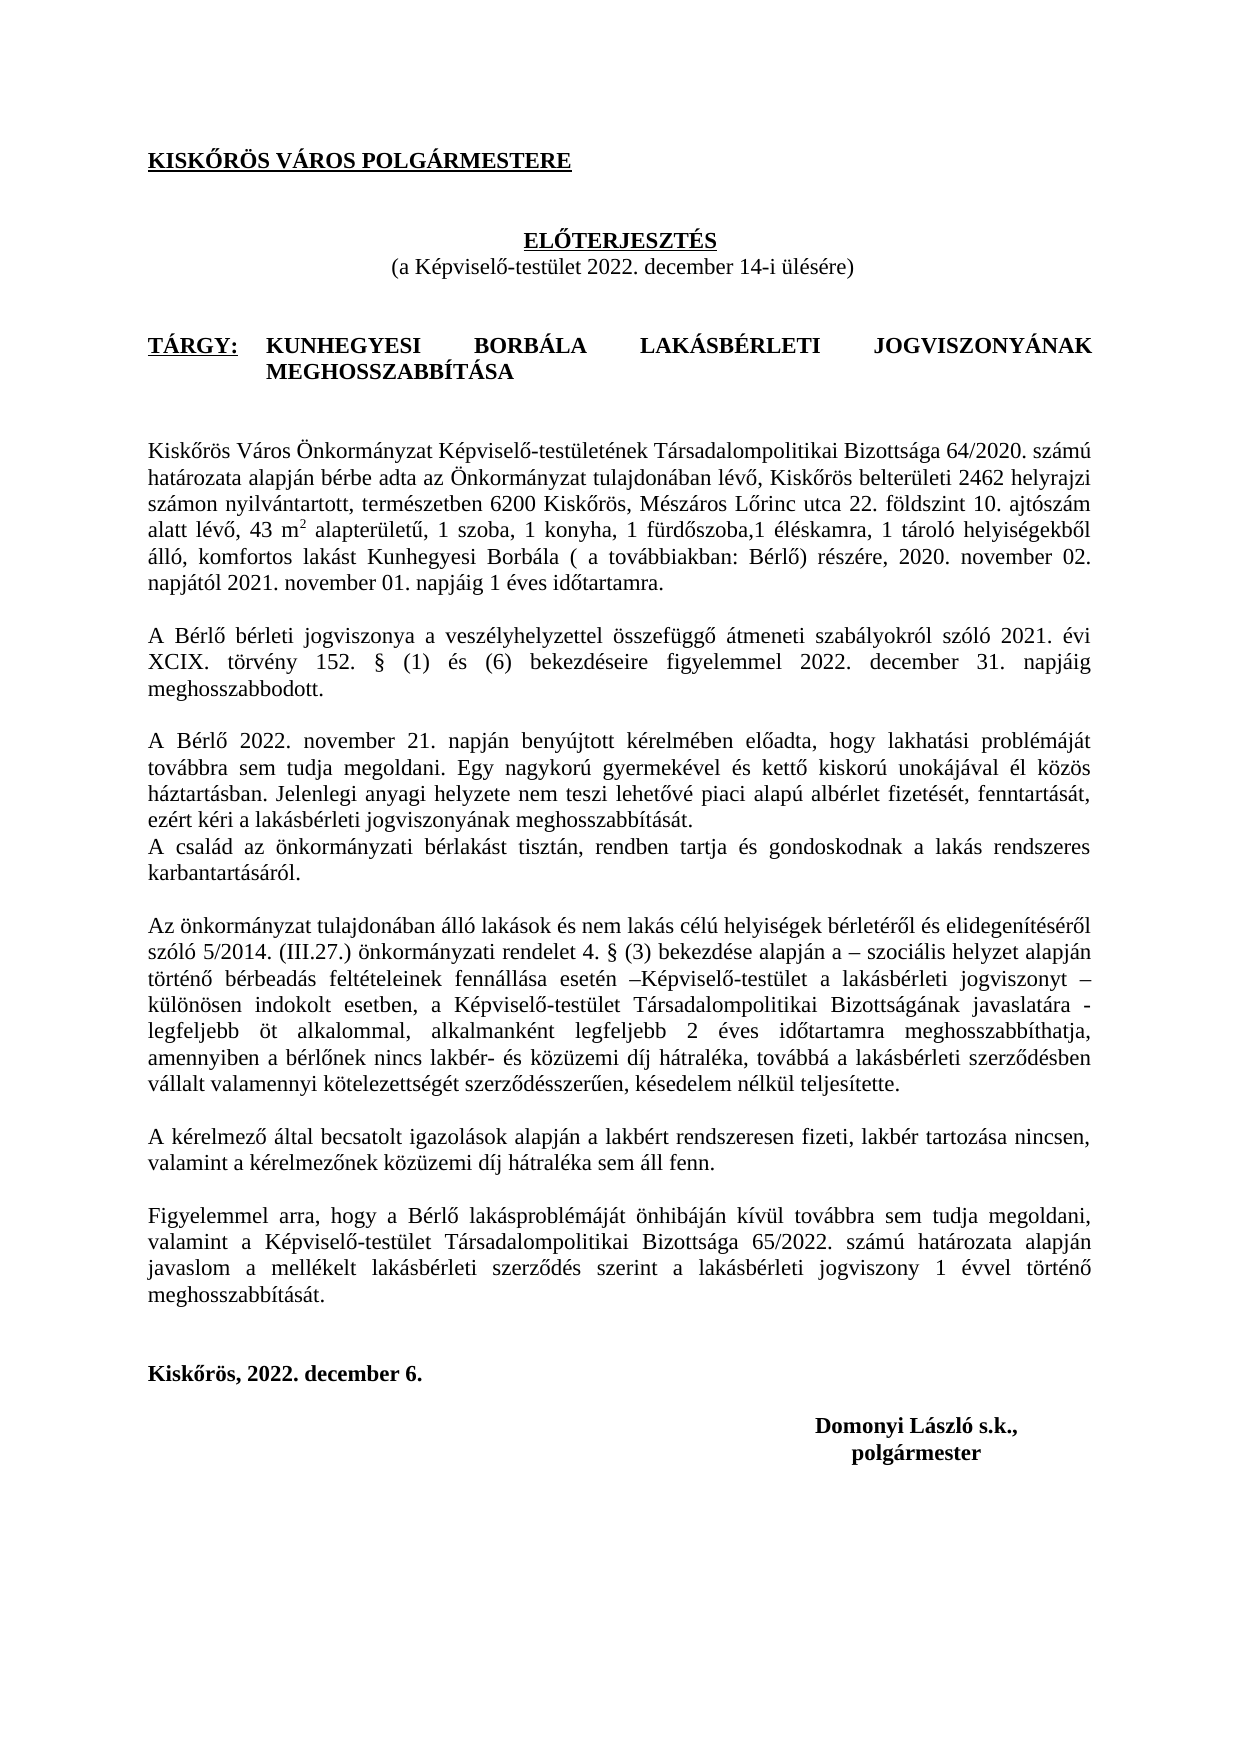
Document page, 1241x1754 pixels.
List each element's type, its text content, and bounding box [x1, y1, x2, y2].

subtitle ELŐTERJESZTÉS [148, 227, 1093, 253]
text A család az önkormányzati bérlakást tisztán, rendben tartja és gondoskodnak a lakás rendszeres karbantartásáról. [148, 833, 1093, 886]
text A Bérlő 2022. november 21. napján benyújtott kérelmében előadta, hogy lakhatási problémáját továbbra sem tudja megoldani. Egy nagykorú gyermekével és kettő kiskorú unokájával él közös háztartásban. Jelenlegi anyagi helyzete nem teszi lehetővé piaci alapú albérlet fizetését, fenntartását, ezért kéri a lakásbérleti jogviszonyának meghosszabbítását. [148, 727, 1093, 833]
text (a Képviselő-testület 2022. december 14-i ülésére) [148, 253, 1093, 279]
text Domonyi László s.k., [148, 1413, 1093, 1439]
text Kiskőrös Város Önkormányzat Képviselő-testületének Társadalompolitikai Bizottsága 64/2020. számú határozata alapján bérbe adta az Önkormányzat tulajdonában lévő, Kiskőrös belterületi 2462 helyrajzi számon nyilvántartott, természetben 6200 Kiskőrös, Mészáros Lőrinc utca 22. földszint 10. ajtószám alatt lévő, 43 m2 alapterületű, 1 szoba, 1 konyha, 1 fürdőszoba,1 éléskamra, 1 tároló helyiségekből álló, komfortos lakást Kunhegyesi Borbála ( a továbbiakban: Bérlő) részére, 2020. november 02. napjától 2021. november 01. napjáig 1 éves időtartamra. [148, 437, 1093, 596]
text polgármester [148, 1439, 1093, 1465]
text A Bérlő bérleti jogviszonya a veszélyhelyzettel összefüggő átmeneti szabályokról szóló 2021. évi XCIX. törvény 152. § (1) és (6) bekezdéseire figyelemmel 2022. december 31. napjáig meghosszabbodott. [148, 622, 1093, 701]
text Kiskőrös, 2022. december 6. [148, 1360, 1093, 1386]
subtitle TÁRGY: KUNHEGYESI BORBÁLA LAKÁSBÉRLETI JOGVISZONYÁNAK MEGHOSSZABBÍTÁSA [148, 332, 1093, 385]
text Figyelemmel arra, hogy a Bérlő lakásproblémáját önhibáján kívül továbbra sem tudja megoldani, valamint a Képviselő-testület Társadalompolitikai Bizottsága 65/2022. számú határozata alapján javaslom a mellékelt lakásbérleti szerződés szerint a lakásbérleti jogviszony 1 évvel történő meghosszabbítását. [148, 1202, 1093, 1307]
text Az önkormányzat tulajdonában álló lakások és nem lakás célú helyiségek bérletéről és elidegenítéséről szóló 5/2014. (III.27.) önkormányzati rendelet 4. § (3) bekezdése alapján a – szociális helyzet alapján történő bérbeadás feltételeinek fennállása esetén –Képviselő-testület a lakásbérleti jogviszonyt – különösen indokolt esetben, a Képviselő-testület Társadalompolitikai Bizottságának javaslatára - legfeljebb öt alkalommal, alkalmanként legfeljebb 2 éves időtartamra meghosszabbíthatja, amennyiben a bérlőnek nincs lakbér- és közüzemi díj hátraléka, továbbá a lakásbérleti szerződésben vállalt valamennyi kötelezettségét szerződésszerűen, késedelem nélkül teljesítette. [148, 912, 1093, 1096]
subtitle KISKŐRÖS VÁROS POLGÁRMESTERE [148, 148, 1093, 174]
text A kérelmező által becsatolt igazolások alapján a lakbért rendszeresen fizeti, lakbér tartozása nincsen, valamint a kérelmezőnek közüzemi díj hátraléka sem áll fenn. [148, 1123, 1093, 1175]
